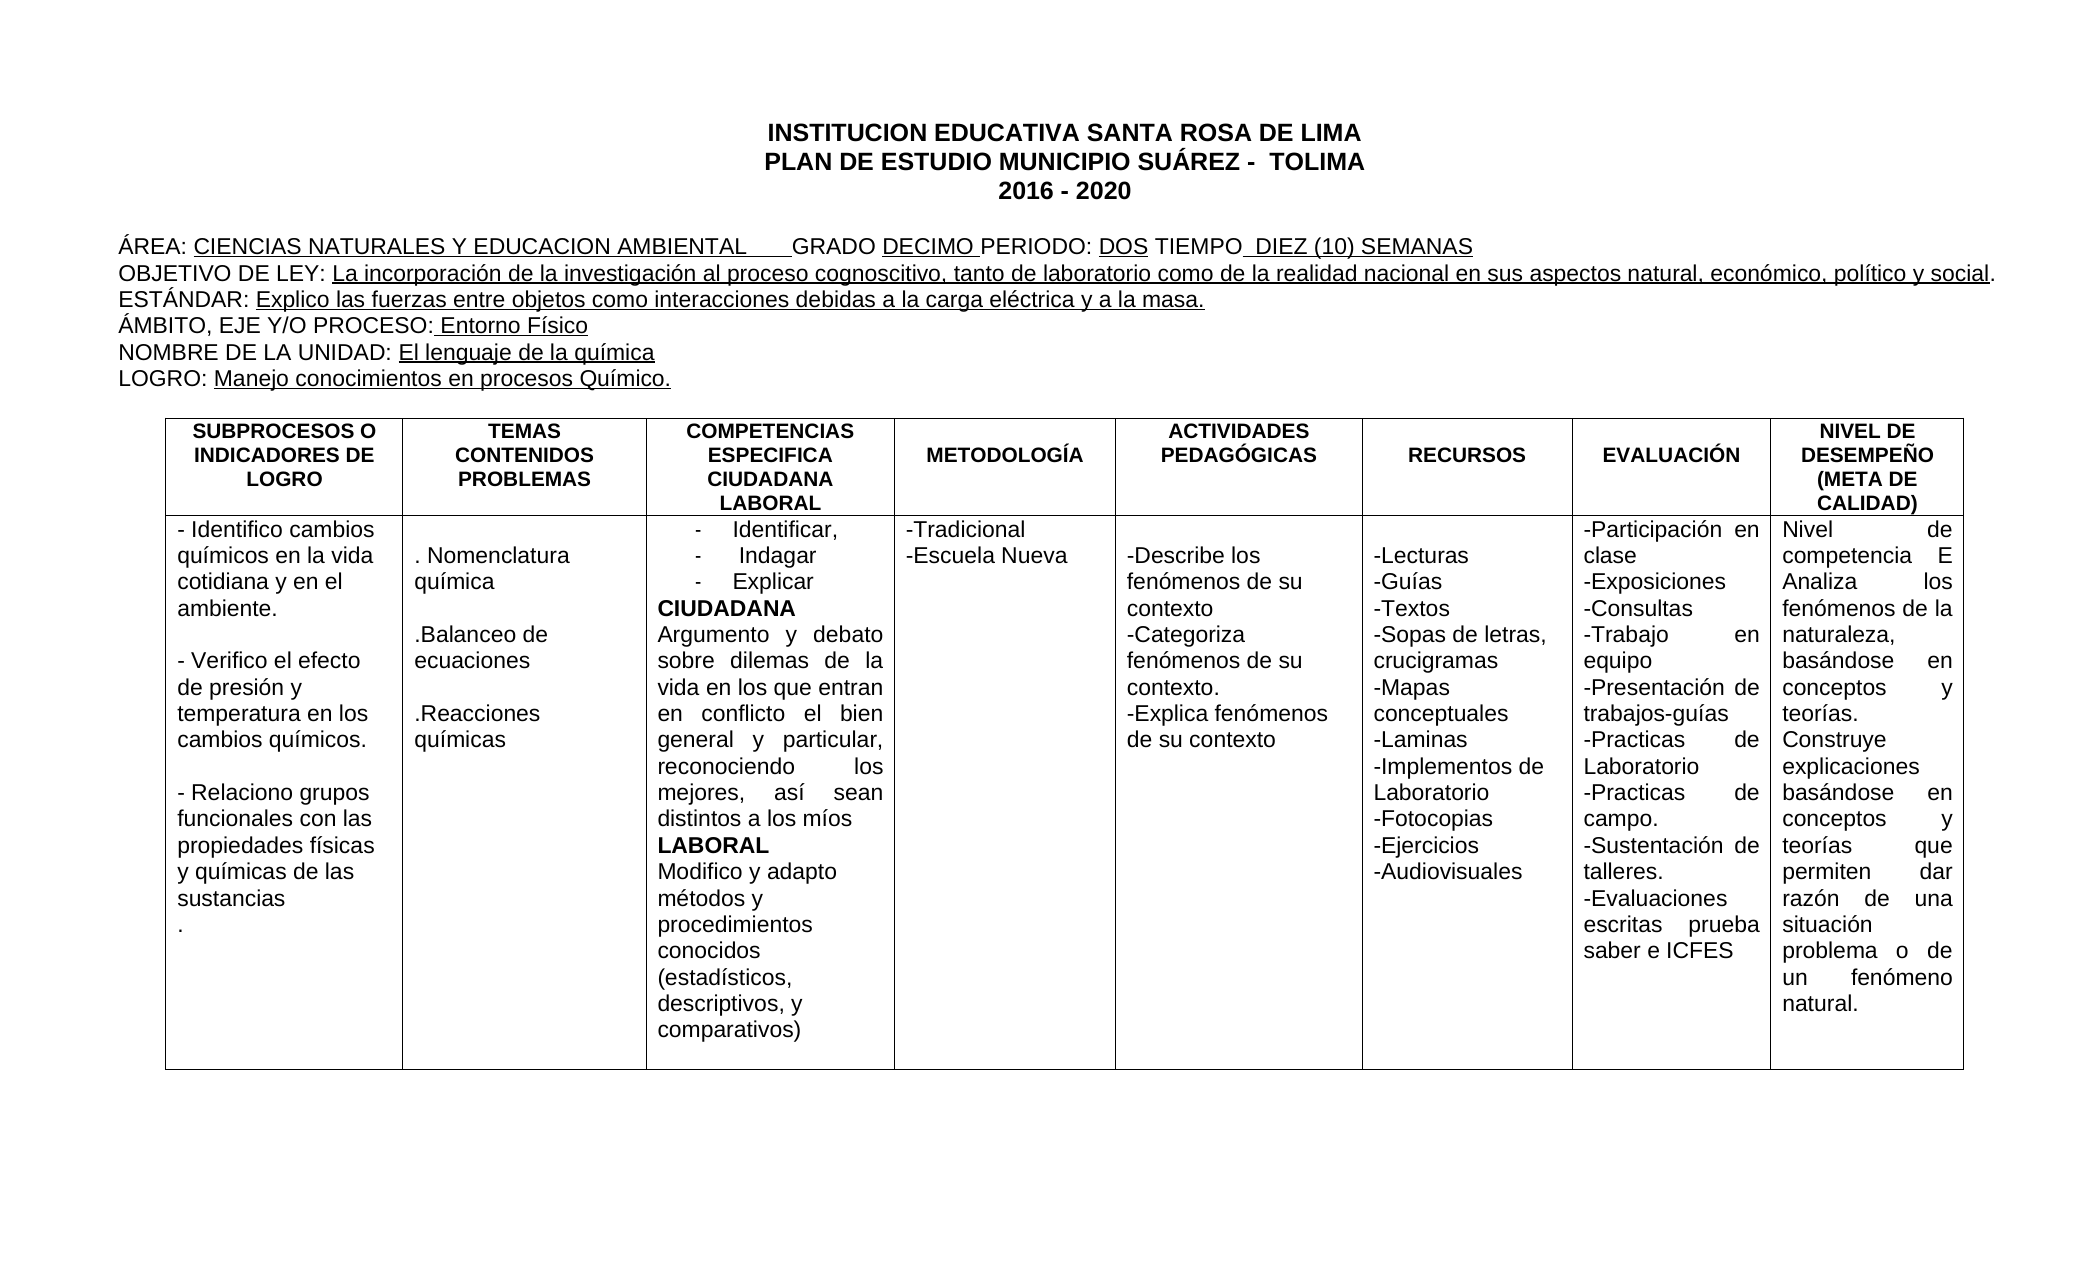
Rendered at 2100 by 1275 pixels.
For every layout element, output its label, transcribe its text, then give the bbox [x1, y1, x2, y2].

table_header SUBPROCESOS O INDICADORES DE LOGRO [166, 419, 402, 514]
table_cell -Participación en clase -Exposiciones -Consultas -Trabajo en equipo -Presentación de trabajos-guías -Practicas de Laboratorio -Practicas de campo. -Sustentación de talleres. -Evaluaciones escritas prueba saber e ICFES [1573, 516, 1770, 1069]
table_cell Identificar, Indagar Explicar CIUDADANA Argumento y debato sobre dilemas de la vida en los que entran en conflicto el bien general y particular, reconociendo los mejores, así sean distintos a los míos LABORAL Modifico y adapto métodos y procedimientos conocidos (estadísticos, descriptivos, y comparativos) [647, 516, 894, 1069]
text OBJETIVO DE LEY: La incorporación de la investigación al proceso cognoscitivo, tanto de laboratorio como de la realidad nacional en sus aspectos natural, económico, político y social. [118, 259, 2011, 286]
table_header COMPETENCIAS ESPECIFICA CIUDADANA LABORAL [647, 419, 894, 514]
table_cell -Lecturas -Guías -Textos -Sopas de letras, crucigramas -Mapas conceptuales -Laminas -Implementos de Laboratorio -Fotocopias -Ejercicios -Audiovisuales [1363, 516, 1572, 1069]
table_cell -Tradicional -Escuela Nueva [895, 516, 1115, 1069]
table_header NIVEL DE DESEMPEÑO (META DE CALIDAD) [1771, 419, 1963, 514]
text ÁREA: CIENCIAS NATURALES Y EDUCACION AMBIENTAL GRADO DECIMO PERIODO: DOS TIEMPO DIEZ (10) SEMANAS [118, 233, 2011, 259]
table_header EVALUACIÓN [1573, 419, 1770, 514]
table_header RECURSOS [1363, 419, 1572, 514]
text ESTÁNDAR: Explico las fuerzas entre objetos como interacciones debidas a la carga eléctrica y a la masa. [118, 286, 2011, 312]
text ÁMBITO, EJE Y/O PROCESO: Entorno Físico [118, 312, 2011, 338]
table_header ACTIVIDADES PEDAGÓGICAS [1116, 419, 1362, 514]
table_header METODOLOGÍA [895, 419, 1115, 514]
text LOGRO: Manejo conocimientos en procesos Químico. [118, 365, 2011, 391]
table_cell . Nomenclatura química .Balanceo de ecuaciones .Reacciones químicas [403, 516, 646, 1069]
table_cell Nivel de competencia E Analiza los fenómenos de la naturaleza, basándose en conceptos y teorías. Construye explicaciones basándose en conceptos y teorías que permiten dar razón de una situación problema o de un fenómeno natural. [1771, 516, 1963, 1069]
table_cell -Describe los fenómenos de su contexto -Categoriza fenómenos de su contexto. -Explica fenómenos de su contexto [1116, 516, 1362, 1069]
table_cell - Identifico cambios químicos en la vida cotidiana y en el ambiente. - Verifico el efecto de presión y temperatura en los cambios químicos. - Relaciono grupos funcionales con las propiedades físicas y químicas de las sustancias . [166, 516, 402, 1069]
table_header TEMAS CONTENIDOS PROBLEMAS [403, 419, 646, 514]
text NOMBRE DE LA UNIDAD: El lenguaje de la química [118, 338, 2011, 365]
